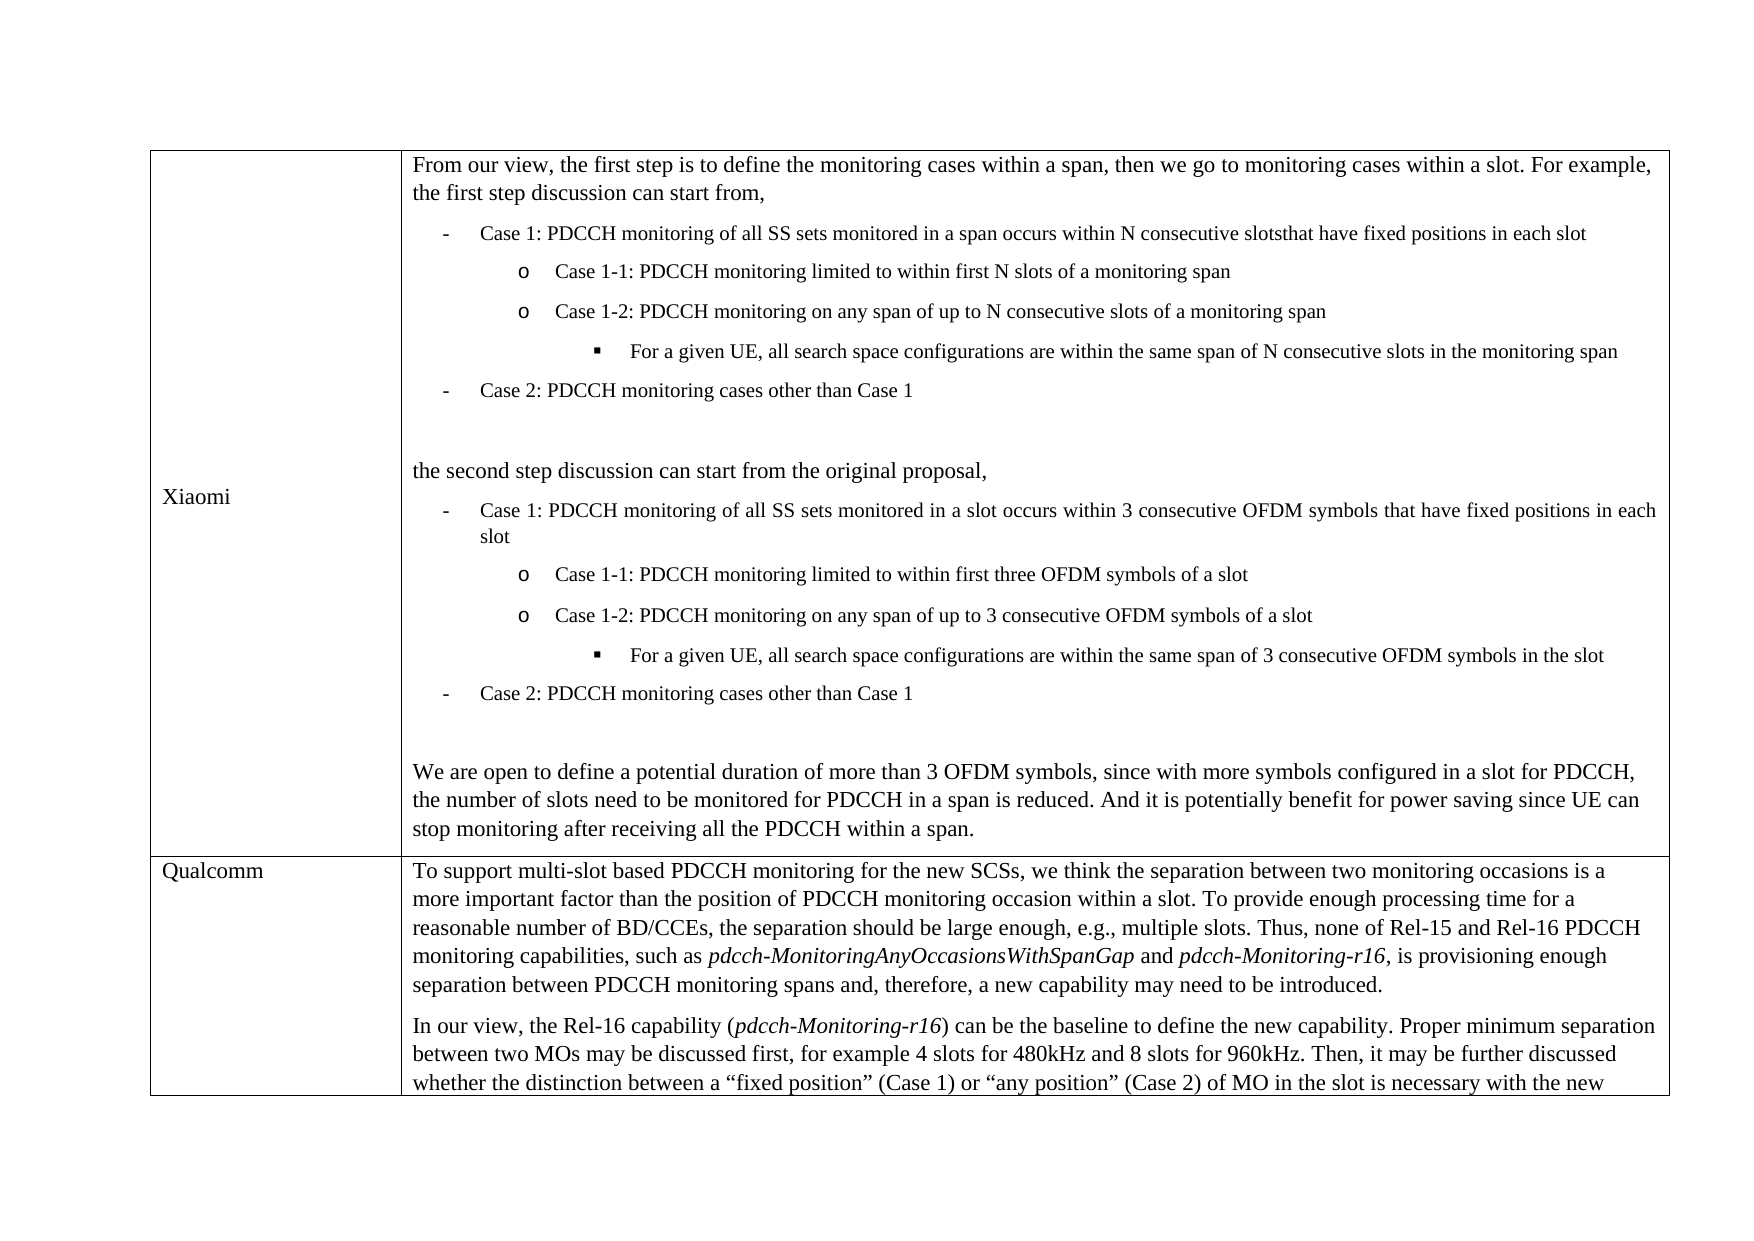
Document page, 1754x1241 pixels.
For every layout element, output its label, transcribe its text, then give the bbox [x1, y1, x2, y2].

table_cell Xiaomi [151, 151, 401, 856]
table_cell From our view, the first step is to define the monitoring cases within a span, then we go to monitoring cases within a slot. For example, the first step discussion can start from, Case 1: PDCCH monitoring of all SS sets monitored in a span occurs within N consecutive slotsthat have fixed positions in each slot Case 1-1: PDCCH monitoring limited to within first N slots of a monitoring span Case 1-2: PDCCH monitoring on any span of up to N consecutive slots of a monitoring span For a given UE, all search space configurations are within the same span of N consecutive slots in the monitoring span Case 2: PDCCH monitoring cases other than Case 1 the second step discussion can start from the original proposal, Case 1: PDCCH monitoring of all SS sets monitored in a slot occurs within 3 consecutive OFDM symbols that have fixed positions in each slot Case 1-1: PDCCH monitoring limited to within first three OFDM symbols of a slot Case 1-2: PDCCH monitoring on any span of up to 3 consecutive OFDM symbols of a slot For a given UE, all search space configurations are within the same span of 3 consecutive OFDM symbols in the slot Case 2: PDCCH monitoring cases other than Case 1 We are open to define a potential duration of more than 3 OFDM symbols, since with more symbols configured in a slot for PDCCH, the number of slots need to be monitored for PDCCH in a span is reduced. And it is potentially benefit for power saving since UE can stop monitoring after receiving all the PDCCH within a span. [402, 151, 1669, 856]
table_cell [402, 857, 1669, 1095]
table_cell Qualcomm [151, 857, 401, 1095]
